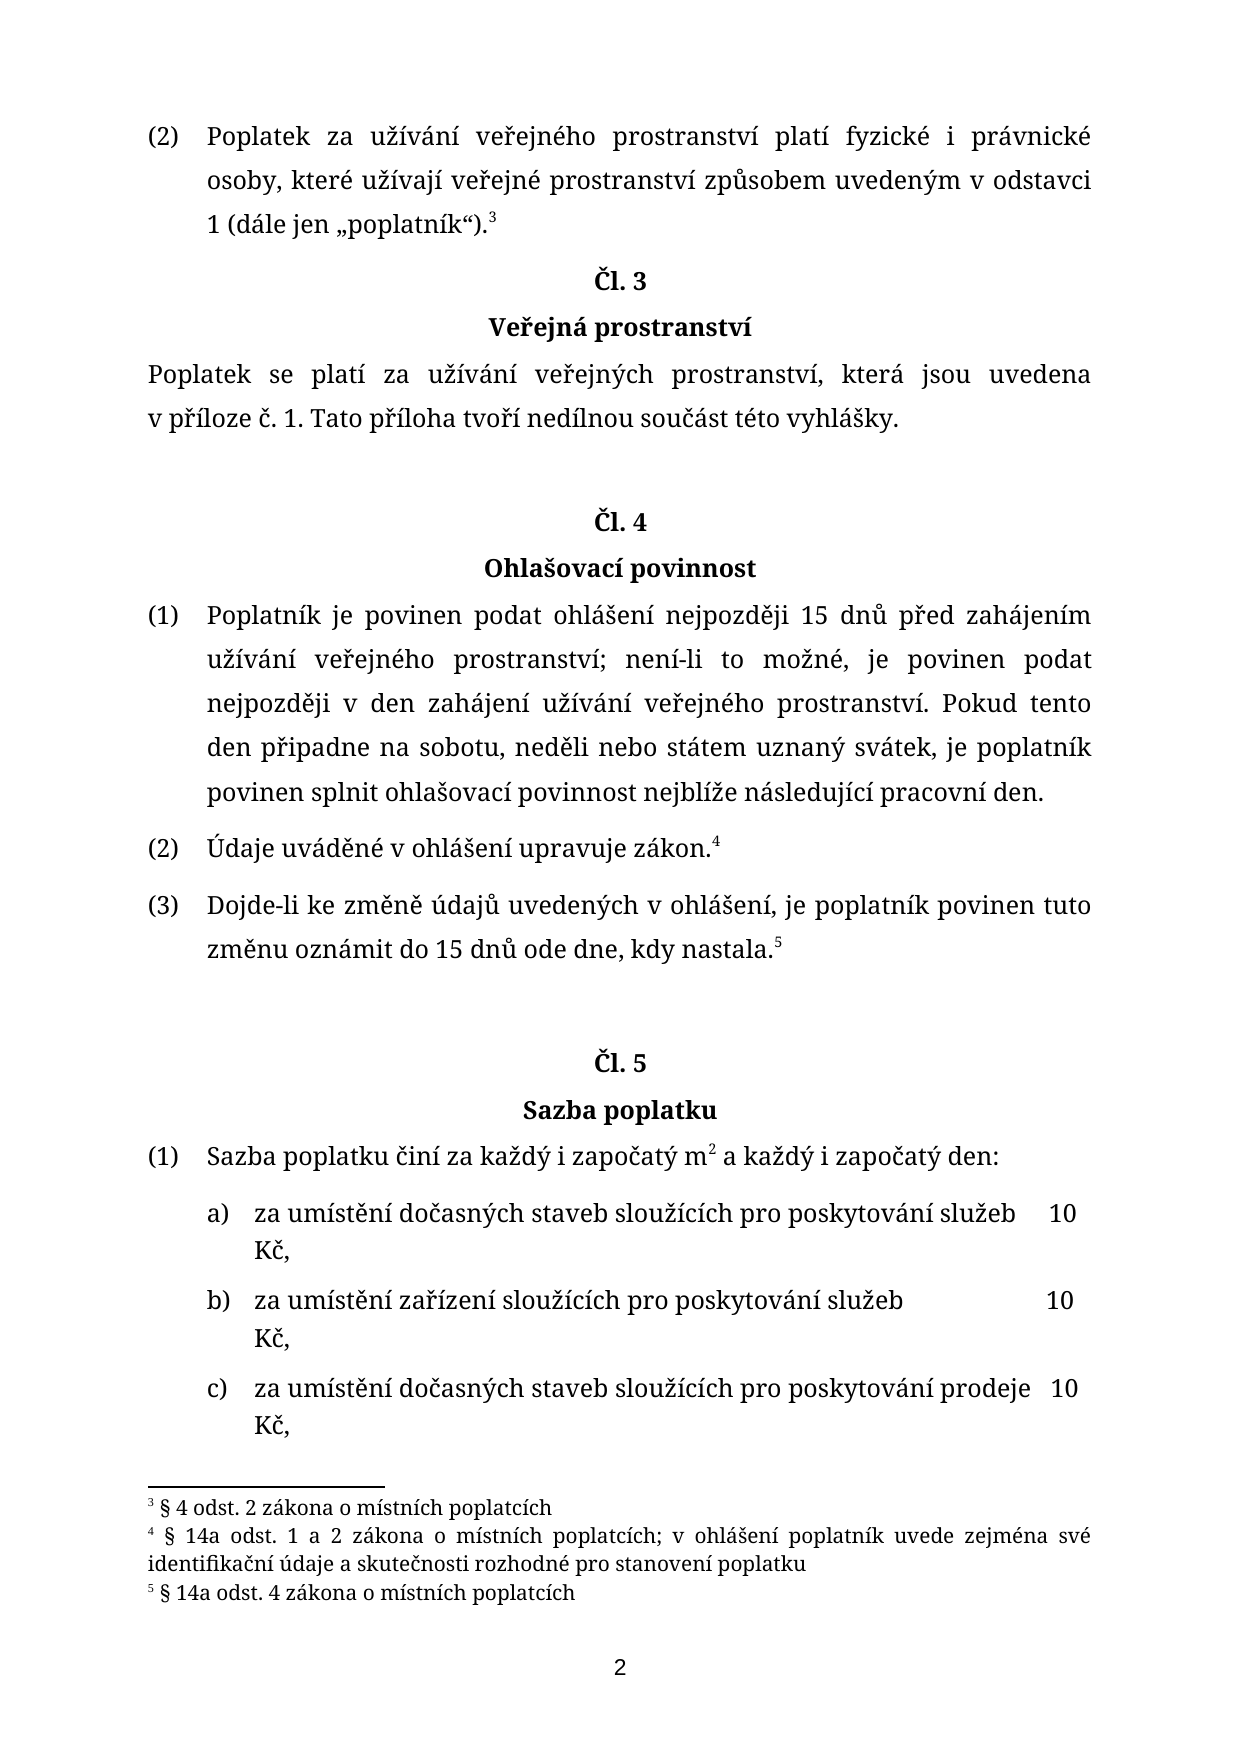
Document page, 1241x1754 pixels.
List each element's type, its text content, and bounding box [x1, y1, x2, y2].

text Poplatek se platí za užívání veřejných prostranství, která jsou uvedena v příloze č. 1. Tato příloha tvoří nedílnou součást této vyhlášky. [148, 357, 1093, 435]
list za umístění dočasných staveb sloužících pro poskytování prodeje 10 Kč, [207, 1370, 1093, 1442]
list Dojde-li ke změně údajů uvedených v ohlášení, je poplatník povinen tuto změnu oznámit do 15 dnů ode dne, kdy nastala. [148, 888, 1093, 966]
list Poplatník je povinen podat ohlášení nejpozději 15 dnů před zahájením užívání veřejného prostranství; není-li to možné, je povinen podat nejpozději v den zahájení užívání veřejného prostranství. Pokud tento den připadne na sobotu, neděli nebo státem uznaný svátek, je poplatník povinen splnit ohlašovací povinnost nejblíže následující pracovní den. [148, 597, 1093, 808]
list za umístění zařízení sloužících pro poskytování služeb 10 Kč, [207, 1283, 1093, 1354]
text Čl. 4 [148, 504, 1093, 538]
text Čl. 3 [148, 263, 1093, 297]
text Sazba poplatku [148, 1092, 1093, 1126]
list Poplatek za užívání veřejného prostranství platí fyzické i právnické osoby, které užívají veřejné prostranství způsobem uvedeným v odstavci 1 (dále jen „poplatník“). [148, 118, 1093, 241]
text Čl. 5 [148, 1046, 1093, 1080]
list Údaje uváděné v ohlášení upravuje zákon. [148, 831, 1093, 865]
list za umístění dočasných staveb sloužících pro poskytování služeb 10 Kč, [207, 1196, 1093, 1267]
text Veřejná prostranství [148, 310, 1093, 344]
text Ohlašovací povinnost [148, 551, 1093, 585]
list Sazba poplatku činí za každý i započatý m2 a každý i započatý den: [148, 1139, 1093, 1173]
